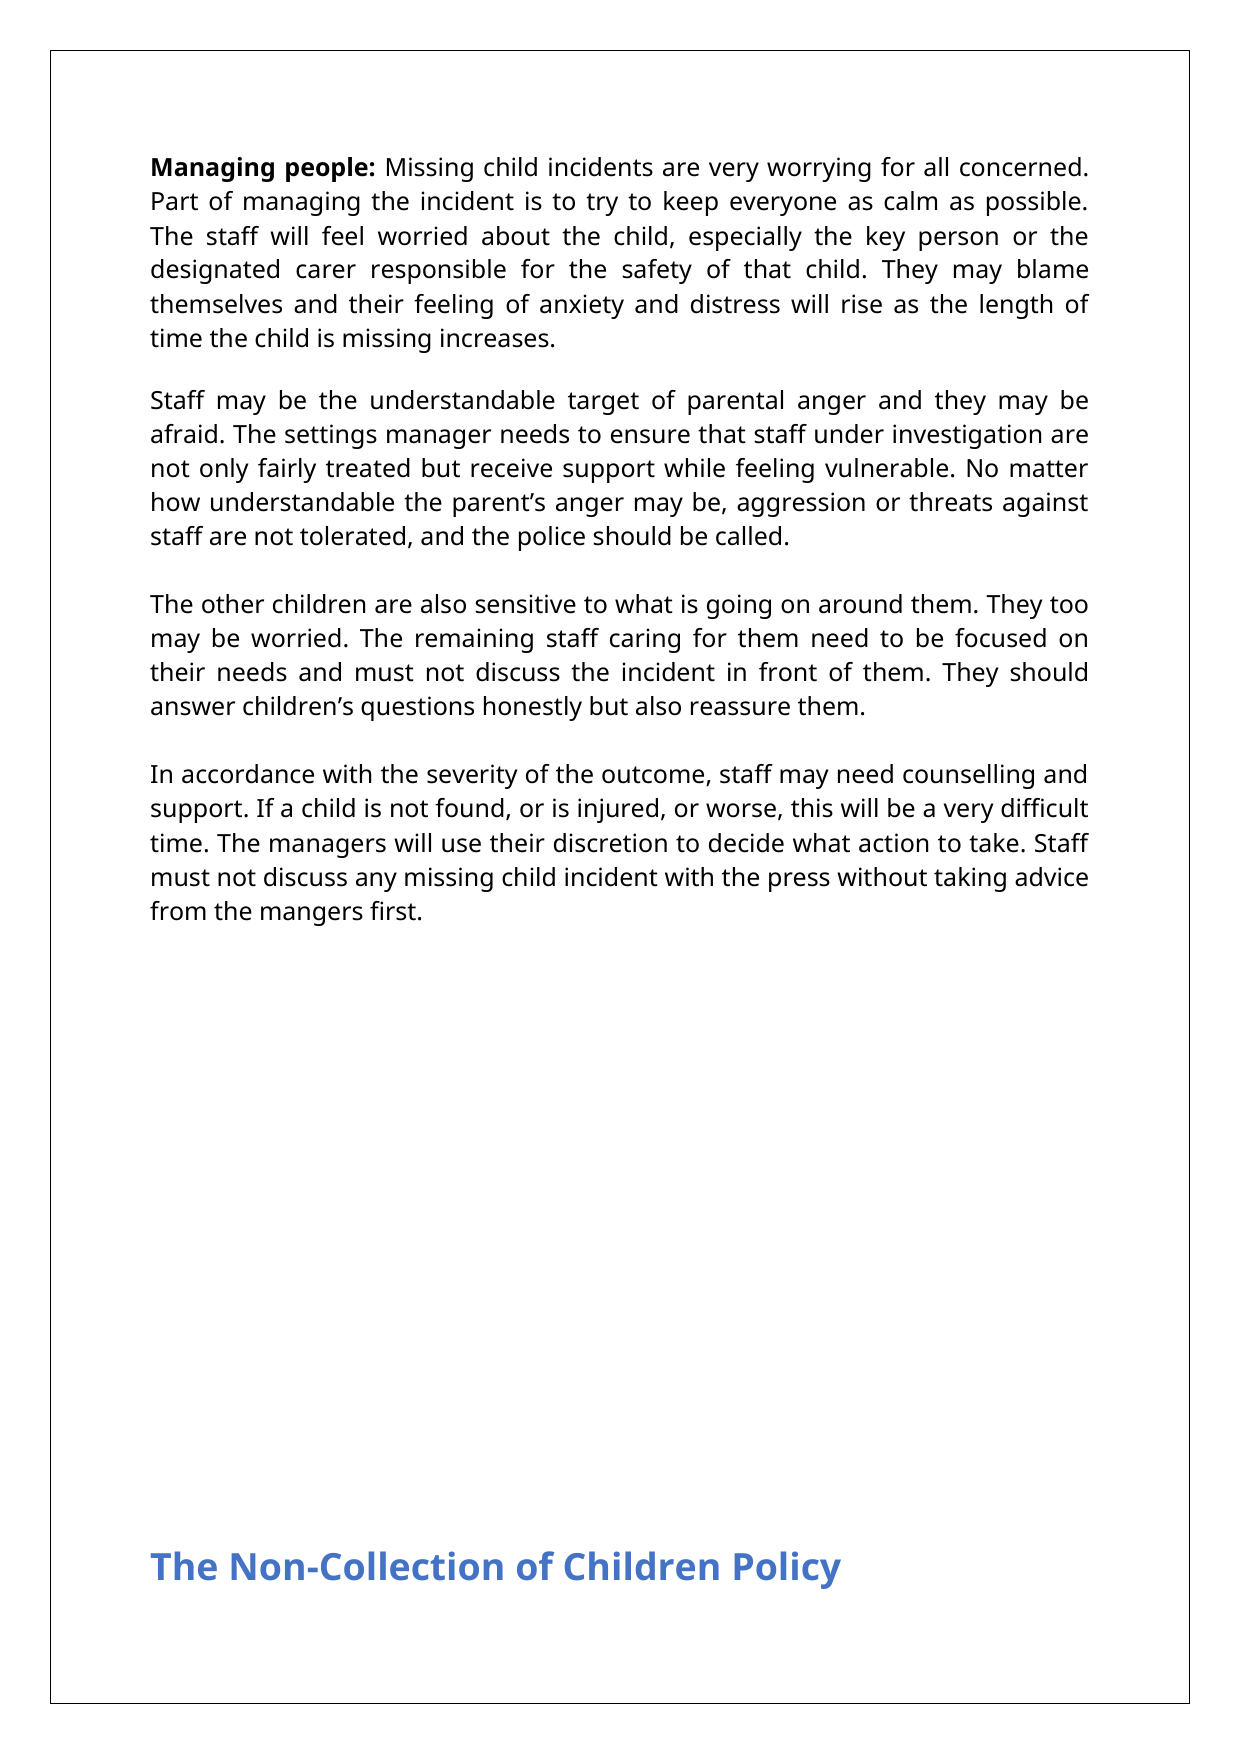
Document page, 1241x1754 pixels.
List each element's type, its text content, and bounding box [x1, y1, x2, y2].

text Managing people: Missing child incidents are very worrying for all concerned. Part of managing the incident is to try to keep everyone as calm as possible. The staff will feel worried about the child, especially the key person or the designated carer responsible for the safety of that child. They may blame themselves and their feeling of anxiety and distress will rise as the length of time the child is missing increases. [150, 150, 1090, 354]
text Staff may be the understandable target of parental anger and they may be afraid. The settings manager needs to ensure that staff under investigation are not only fairly treated but receive support while feeling vulnerable. No matter how understandable the parent’s anger may be, aggression or threats against staff are not tolerated, and the police should be called. [150, 382, 1090, 553]
text The Non-Collection of Children Policy [150, 1541, 1090, 1592]
text In accordance with the severity of the outcome, staff may need counselling and support. If a child is not found, or is injured, or worse, this will be a very difficult time. The managers will use their discretion to decide what action to take. Staff must not discuss any missing child incident with the press without taking advice from the mangers first. [150, 757, 1090, 927]
text The other children are also sensitive to what is going on around them. They too may be worried. The remaining staff caring for them need to be focused on their needs and must not discuss the incident in front of them. They should answer children’s questions honestly but also reassure them. [150, 587, 1090, 723]
